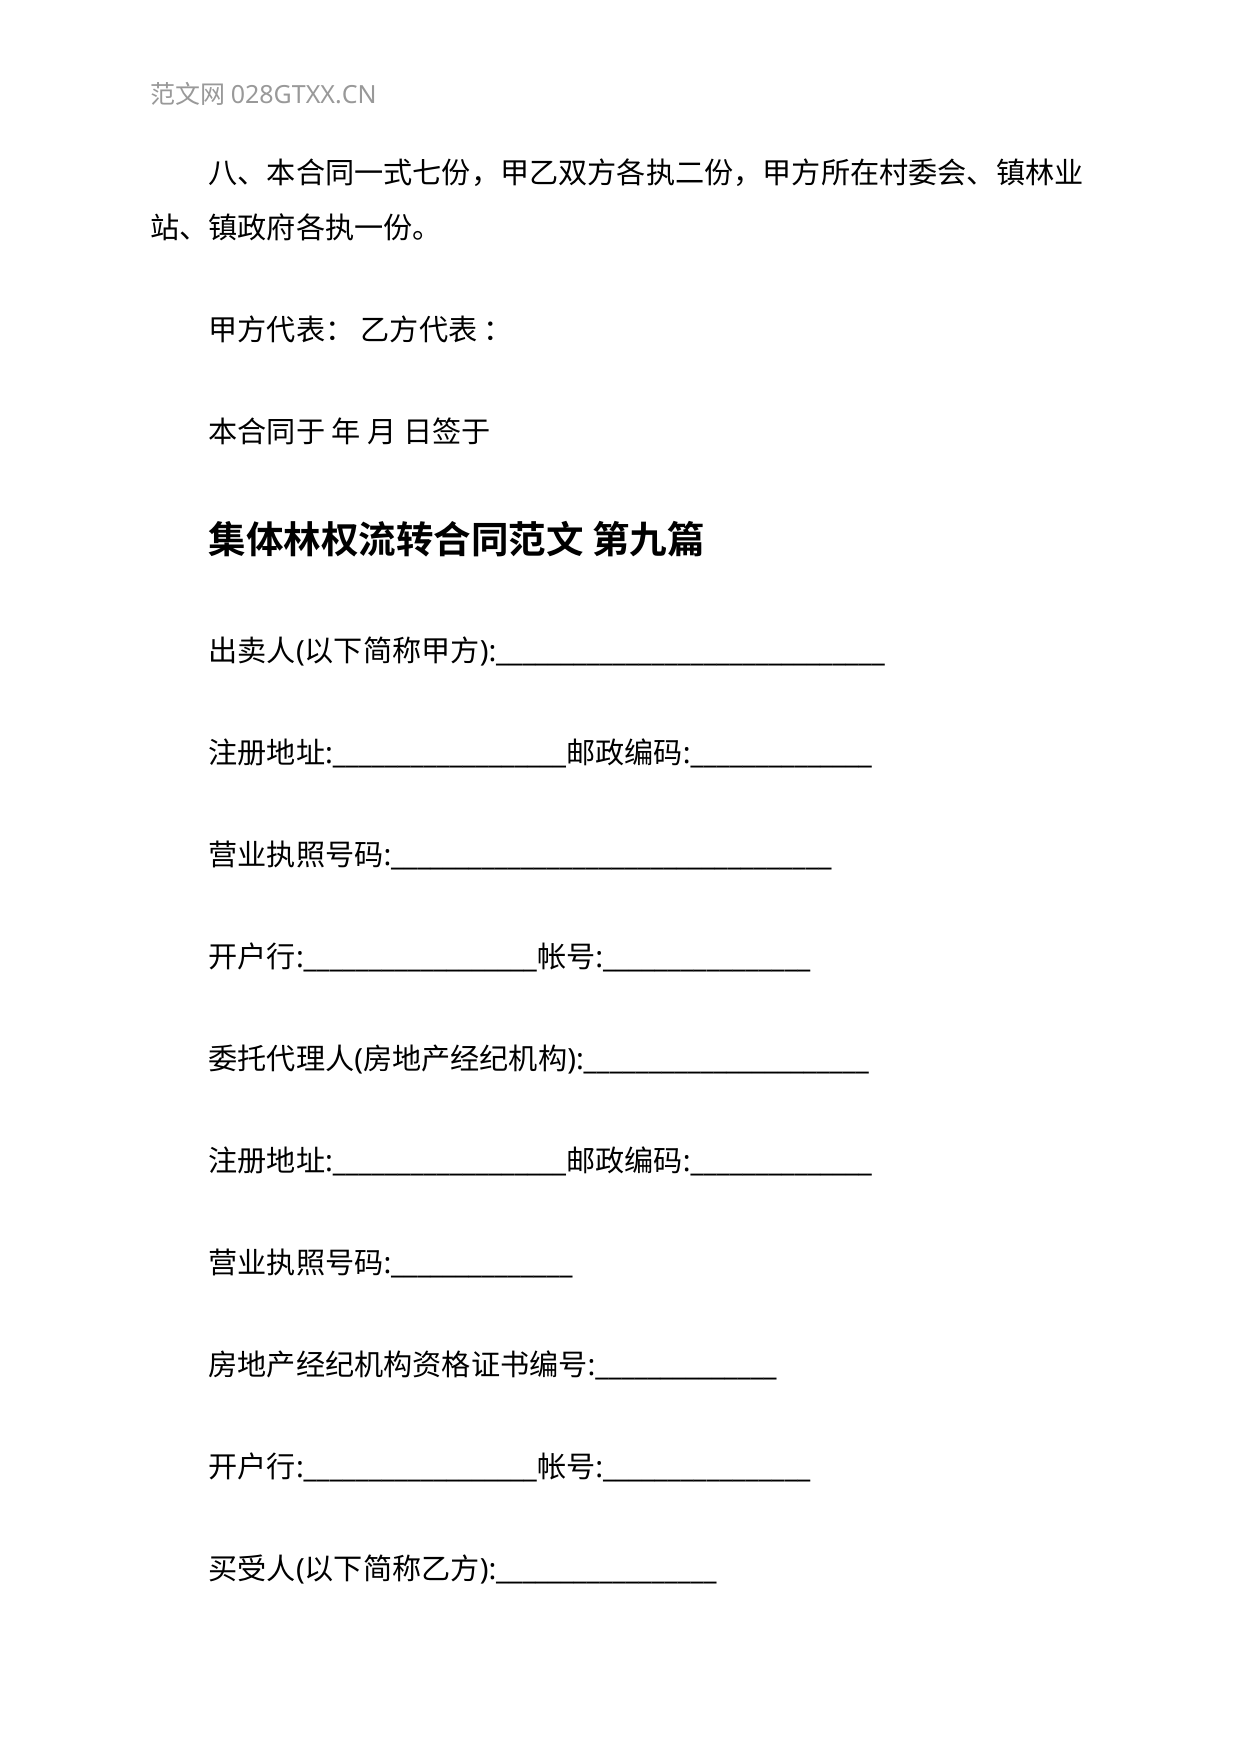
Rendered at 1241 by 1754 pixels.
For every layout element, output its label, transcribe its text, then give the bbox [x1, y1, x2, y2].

text 注册地址:__________________邮政编码:______________ [150, 729, 1090, 772]
text 委托代理人(房地产经纪机构):______________________ [150, 1036, 1090, 1078]
text 买受人(以下简称乙方):_________________ [150, 1545, 1090, 1588]
text 注册地址:__________________邮政编码:______________ [150, 1137, 1090, 1180]
text 甲方代表： 乙方代表 ： [150, 307, 1090, 349]
text 集体林权流转合同范文 第九篇 [150, 510, 1090, 564]
text 出卖人(以下简称甲方):______________________________ [150, 628, 1090, 670]
text 开户行:__________________帐号:________________ [150, 933, 1090, 976]
text 房地产经纪机构资格证书编号:______________ [150, 1341, 1090, 1384]
text 开户行:__________________帐号:________________ [150, 1443, 1090, 1486]
text 本合同于 年 月 日签于 [150, 408, 1090, 451]
text 营业执照号码:______________ [150, 1239, 1090, 1282]
text 营业执照号码:__________________________________ [150, 832, 1090, 874]
text 八、本合同一式七份，甲乙双方各执二份，甲方所在村委会、镇林业站、镇政府各执一份。 [150, 150, 1090, 247]
